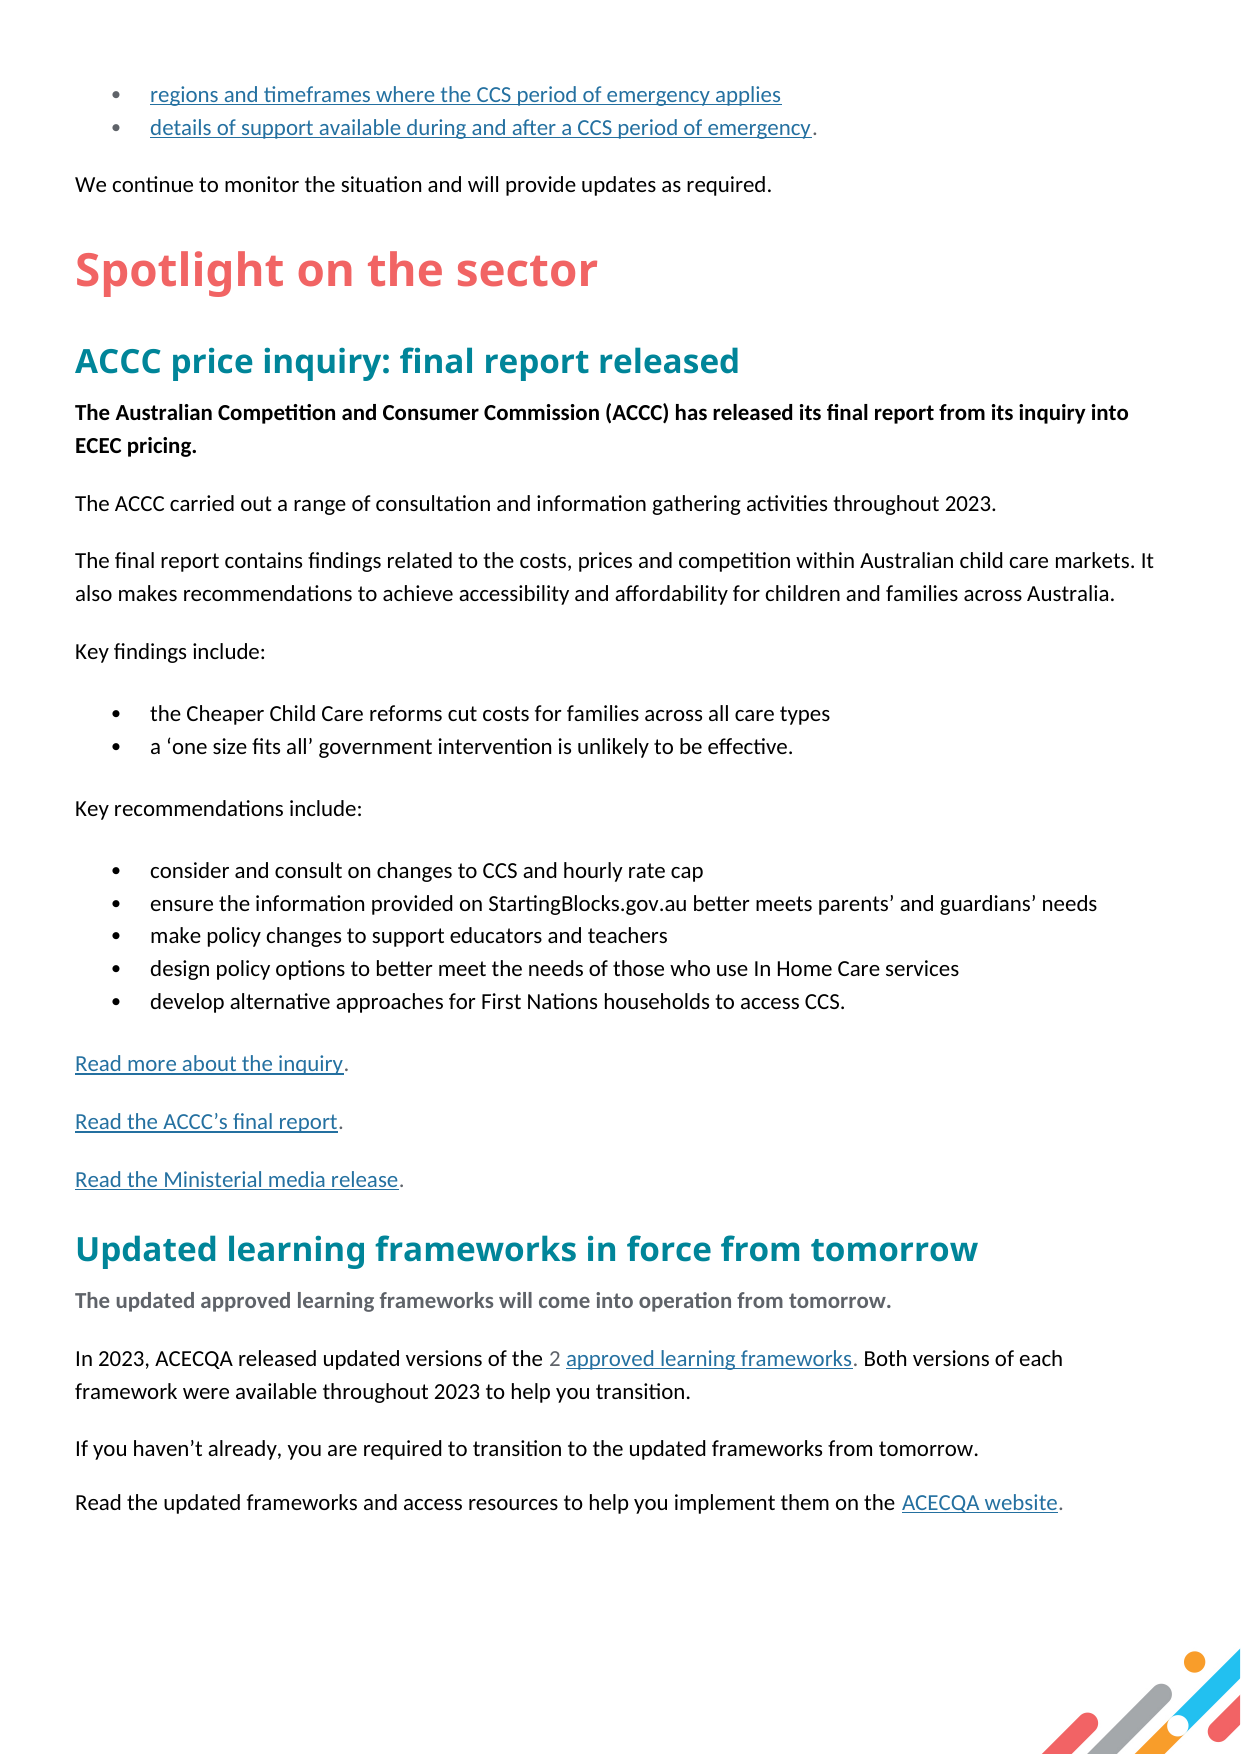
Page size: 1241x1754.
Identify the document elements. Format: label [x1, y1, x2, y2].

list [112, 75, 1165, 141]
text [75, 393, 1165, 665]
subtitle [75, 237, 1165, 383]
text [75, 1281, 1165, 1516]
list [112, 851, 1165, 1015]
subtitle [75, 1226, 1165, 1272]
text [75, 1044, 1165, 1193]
picture [1041, 1647, 1241, 1754]
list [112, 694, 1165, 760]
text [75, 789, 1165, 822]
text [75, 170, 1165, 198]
